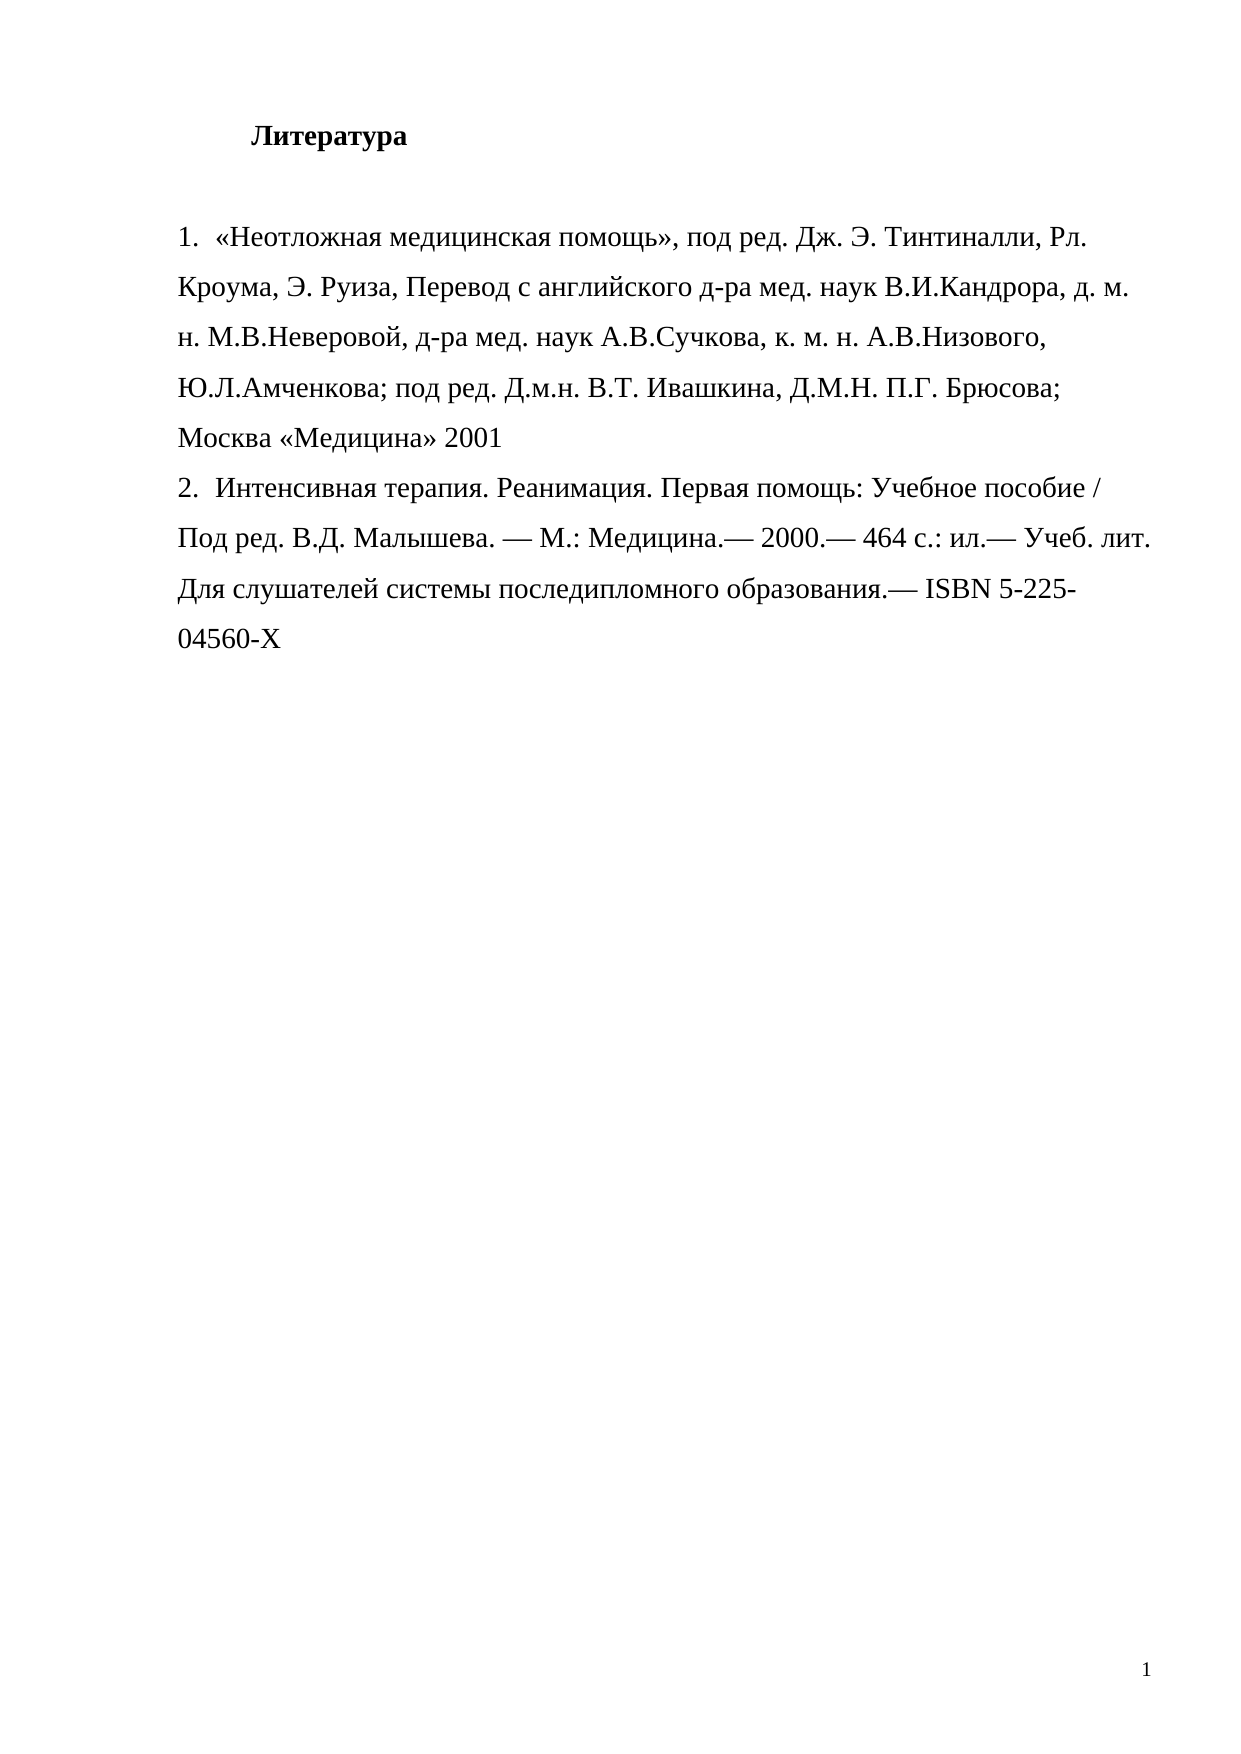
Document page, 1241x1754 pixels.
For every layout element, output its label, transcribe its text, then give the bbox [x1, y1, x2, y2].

list «Неотложная медицинская помощь», под ред. Дж. Э. Тинтиналли, Рл. Кроума, Э. Руиза, Перевод с английского д-ра мед. наук В.И.Кандрора, д. м. н. М.В.Неверовой, д-ра мед. наук А.В.Сучкова, к. м. н. А.В.Низового, Ю.Л.Амченкова; под ред. Д.м.н. В.Т. Ивашкина, Д.М.Н. П.Г. Брюсова; Москва «Медицина» 2001 [177, 219, 1152, 453]
list Интенсивная терапия. Реанимация. Первая помощь: Учебное пособие / Под ред. В.Д. Малышева. — М.: Медицина.— 2000.— 464 с.: ил.— Учеб. лит. Для слушателей системы последипломного образования.— ISBN 5-225-04560-Х [177, 470, 1152, 655]
text Литература [177, 118, 1152, 152]
